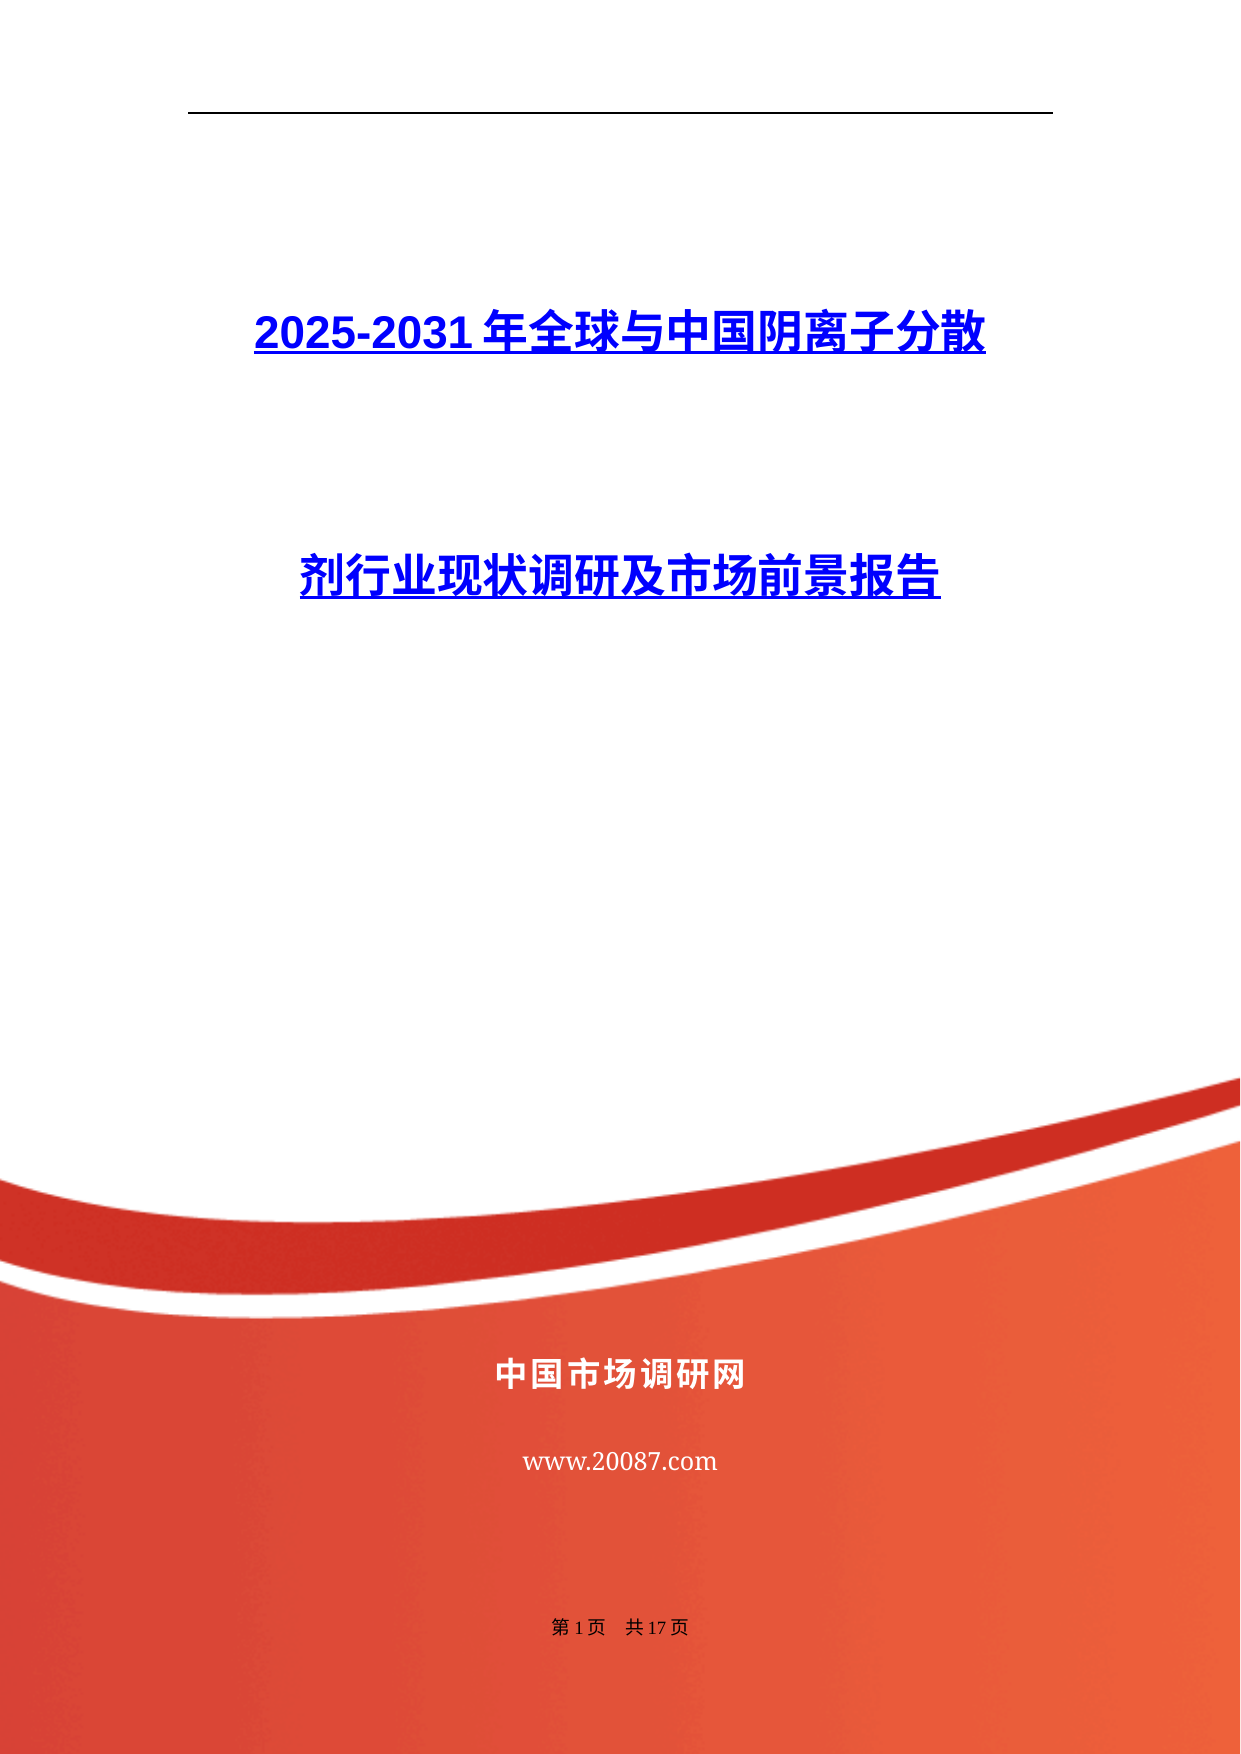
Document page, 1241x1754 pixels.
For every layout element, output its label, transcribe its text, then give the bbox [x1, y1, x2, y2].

picture [0, 1006, 1241, 1754]
table_header 2025-2031年全球与中国阴离子分散剂行业现状调研及市场前景报告 [188, 207, 1053, 773]
subtitle 中国市场调研网 [187, 1339, 1053, 1404]
text www.20087.com [187, 1428, 1053, 1493]
